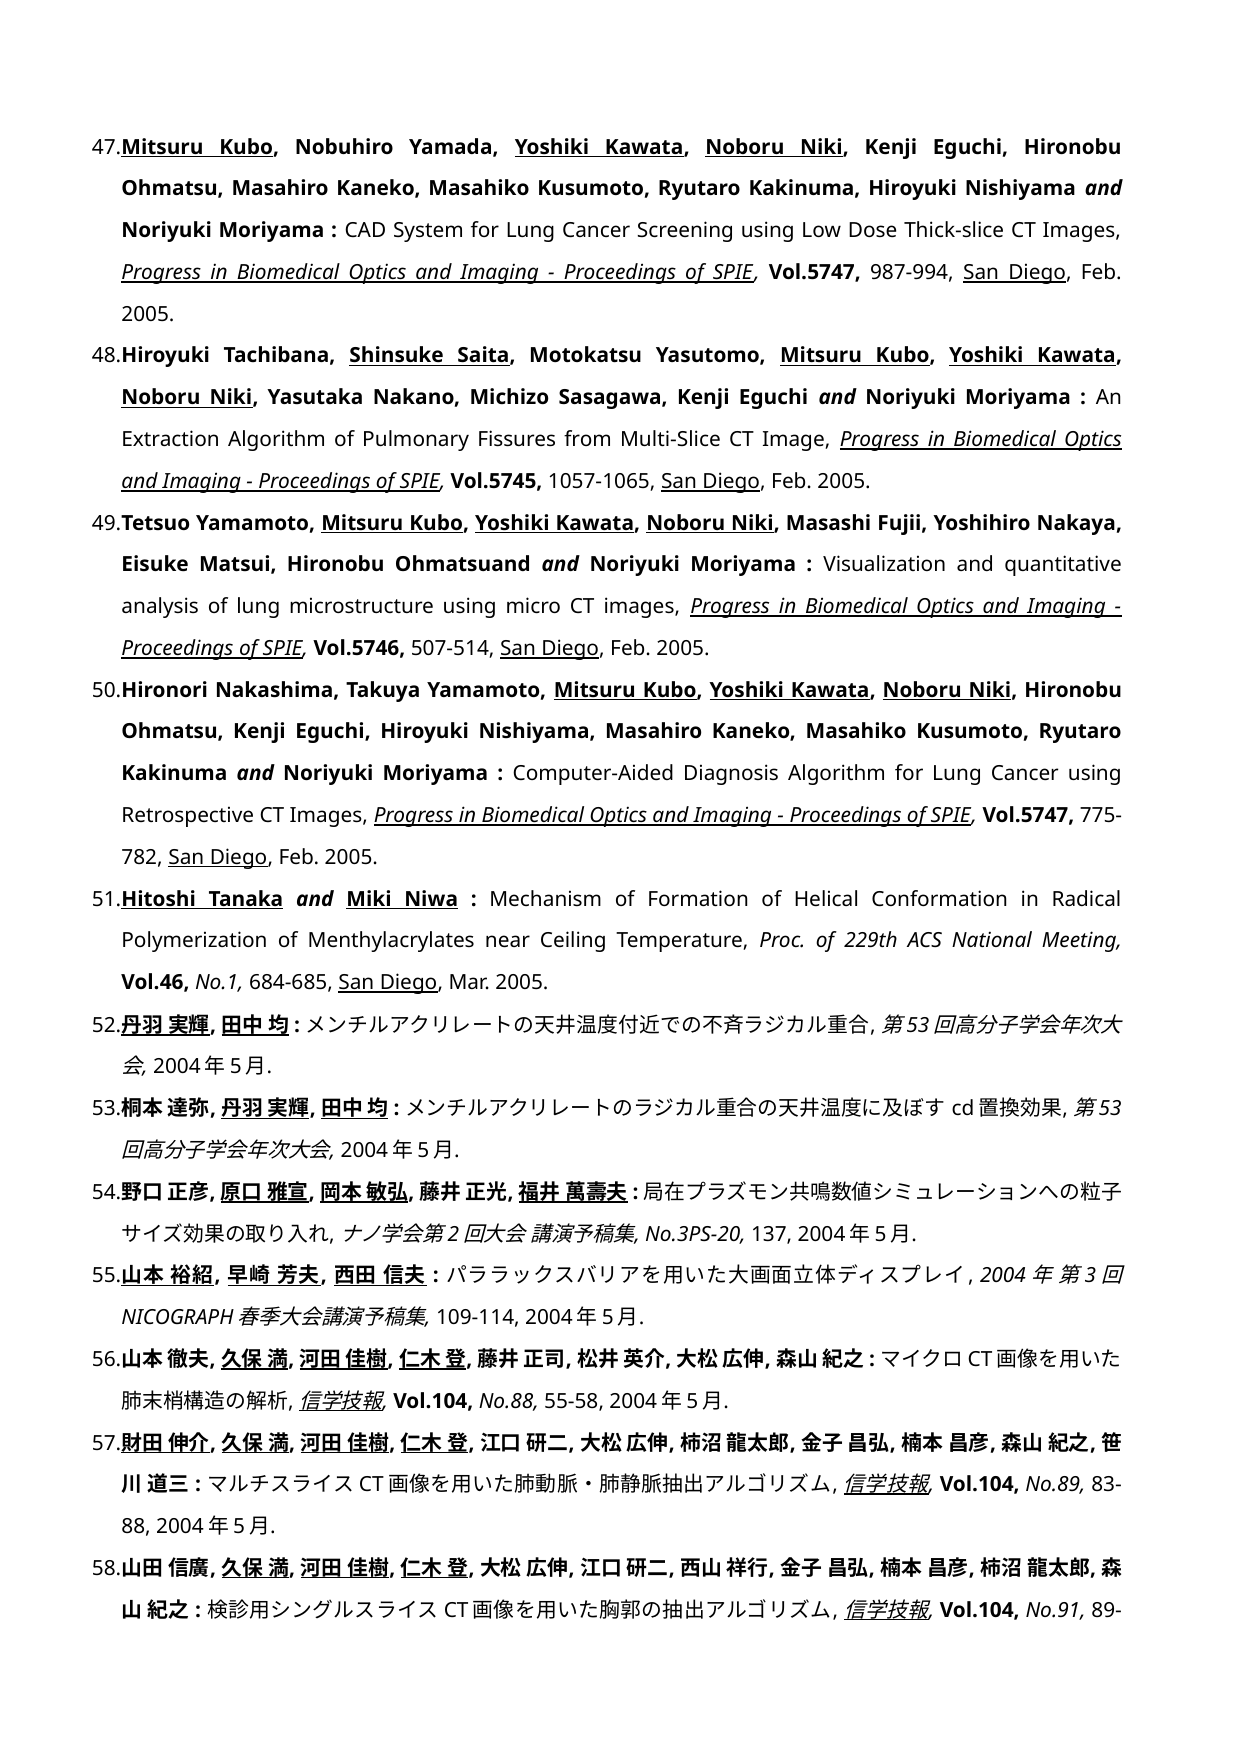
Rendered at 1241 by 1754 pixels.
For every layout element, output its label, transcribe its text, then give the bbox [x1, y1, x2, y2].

list Mitsuru Kubo, Nobuhiro Yamada, Yoshiki Kawata, Noboru Niki, Kenji Eguchi, Hironobu Ohmatsu, Masahiro Kaneko, Masahiko Kusumoto, Ryutaro Kakinuma, Hiroyuki Nishiyama and Noriyuki Moriyama : CAD System for Lung Cancer Screening using Low Dose Thick-slice CT Images, Progress in Biomedical Optics and Imaging - Proceedings of SPIE, Vol.5747, 987-994, San Diego, Feb. 2005. [92, 125, 1122, 334]
list 山本 徹夫, 久保 満, 河田 佳樹, 仁木 登, 藤井 正司, 松井 英介, 大松 広伸, 森山 紀之 : マイクロCT画像を用いた肺末梢構造の解析, 信学技報, Vol.104, No.88, 55-58, 2004年5月. [92, 1336, 1122, 1420]
list Tetsuo Yamamoto, Mitsuru Kubo, Yoshiki Kawata, Noboru Niki, Masashi Fujii, Yoshihiro Nakaya, Eisuke Matsui, Hironobu Ohmatsuand and Noriyuki Moriyama : Visualization and quantitative analysis of lung microstructure using micro CT images, Progress in Biomedical Optics and Imaging - Proceedings of SPIE, Vol.5746, 507-514, San Diego, Feb. 2005. [92, 501, 1122, 668]
list 丹羽 実輝, 田中 均 : メンチルアクリレートの天井温度付近での不斉ラジカル重合, 第53回高分子学会年次大会, 2004年5月. [92, 1002, 1122, 1086]
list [92, 1545, 1122, 1629]
list 山本 裕紹, 早崎 芳夫, 西田 信夫 : パララックスバリアを用いた大画面立体ディスプレイ, 2004年 第3回NICOGRAPH春季大会講演予稿集, 109-114, 2004年5月. [92, 1253, 1122, 1336]
list Hironori Nakashima, Takuya Yamamoto, Mitsuru Kubo, Yoshiki Kawata, Noboru Niki, Hironobu Ohmatsu, Kenji Eguchi, Hiroyuki Nishiyama, Masahiro Kaneko, Masahiko Kusumoto, Ryutaro Kakinuma and Noriyuki Moriyama : Computer-Aided Diagnosis Algorithm for Lung Cancer using Retrospective CT Images, Progress in Biomedical Optics and Imaging - Proceedings of SPIE, Vol.5747, 775-782, San Diego, Feb. 2005. [92, 668, 1122, 877]
list Hitoshi Tanaka and Miki Niwa : Mechanism of Formation of Helical Conformation in Radical Polymerization of Menthylacrylates near Ceiling Temperature, Proc. of 229th ACS National Meeting, Vol.46, No.1, 684-685, San Diego, Mar. 2005. [92, 877, 1122, 1002]
list 桐本 達弥, 丹羽 実輝, 田中 均 : メンチルアクリレートのラジカル重合の天井温度に及ぼすcd置換効果, 第53回高分子学会年次大会, 2004年5月. [92, 1086, 1122, 1169]
list 財田 伸介, 久保 満, 河田 佳樹, 仁木 登, 江口 研二, 大松 広伸, 柿沼 龍太郎, 金子 昌弘, 楠本 昌彦, 森山 紀之, 笹川 道三 : マルチスライスCT画像を用いた肺動脈・肺静脈抽出アルゴリズム, 信学技報, Vol.104, No.89, 83-88, 2004年5月. [92, 1420, 1122, 1545]
list Hiroyuki Tachibana, Shinsuke Saita, Motokatsu Yasutomo, Mitsuru Kubo, Yoshiki Kawata, Noboru Niki, Yasutaka Nakano, Michizo Sasagawa, Kenji Eguchi and Noriyuki Moriyama : An Extraction Algorithm of Pulmonary Fissures from Multi-Slice CT Image, Progress in Biomedical Optics and Imaging - Proceedings of SPIE, Vol.5745, 1057-1065, San Diego, Feb. 2005. [92, 334, 1122, 501]
list 野口 正彦, 原口 雅宣, 岡本 敏弘, 藤井 正光, 福井 萬壽夫 : 局在プラズモン共鳴数値シミュレーションへの粒子サイズ効果の取り入れ, ナノ学会第2回大会 講演予稿集, No.3PS-20, 137, 2004年5月. [92, 1169, 1122, 1253]
